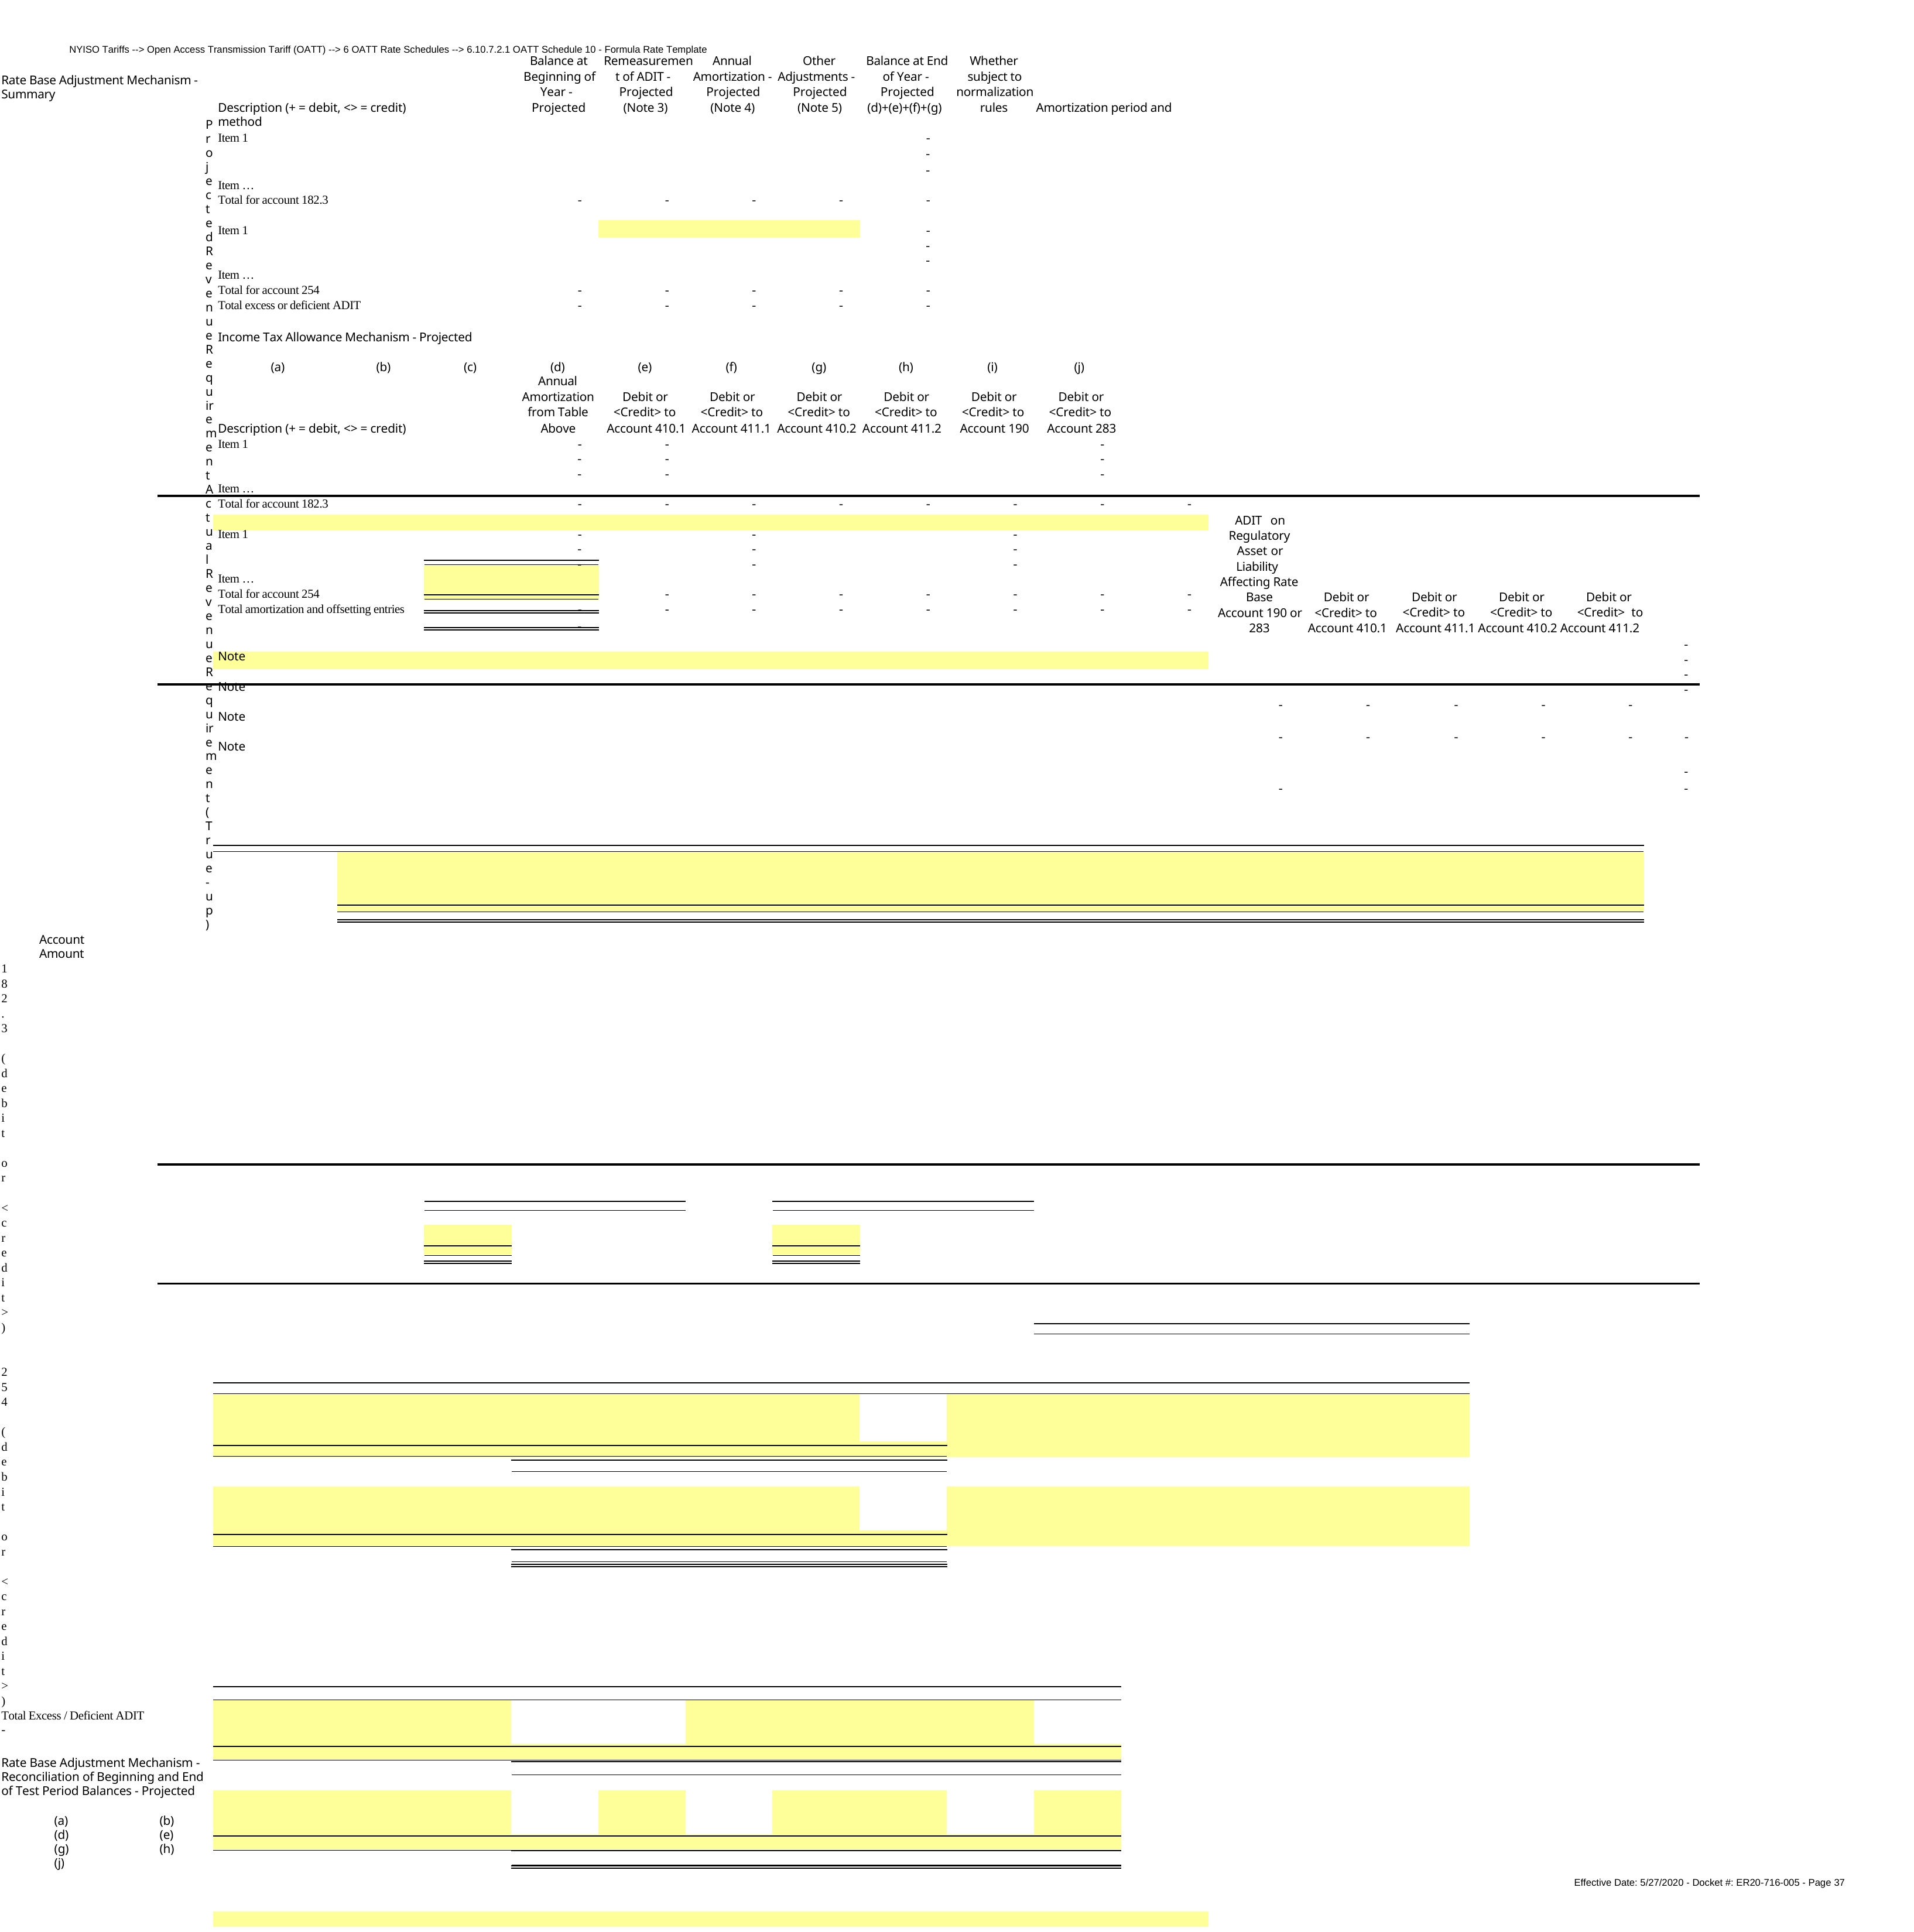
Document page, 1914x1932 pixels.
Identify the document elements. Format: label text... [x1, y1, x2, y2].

text - [1684, 764, 1914, 778]
text Total for account 254 - - - - - [218, 283, 1215, 297]
text Base Debit or [1246, 591, 1388, 605]
text - [926, 147, 1215, 160]
text <Credit> to <Credit> to <Credit> to Account 411.1 Account 410.2 Account 411.2 [1396, 605, 1650, 636]
text Item 1 - [218, 131, 1215, 145]
text - - [1279, 729, 1388, 744]
text Item 1 - - - [218, 437, 1215, 451]
text Total for account 182.3 - - - - - [218, 193, 1215, 207]
text Asset or Liability [1236, 543, 1287, 574]
text - - - [1454, 697, 1914, 711]
text - [1684, 682, 1914, 696]
text Item … [218, 178, 1215, 192]
text Annual [538, 375, 1215, 389]
text - - - [577, 542, 1215, 556]
text Income Tax Allowance Mechanism - Projected [218, 330, 1215, 344]
text - - - Item … [218, 557, 1032, 586]
text - [1684, 667, 1914, 681]
text - [926, 163, 1215, 177]
text - [926, 254, 1215, 268]
text - - - - [1454, 729, 1914, 744]
text Debit or Debit or Debit or [1412, 591, 1914, 605]
text Total Excess / Deficient ADIT - - [1, 1709, 207, 1737]
text Rate Base Adjustment Mechanism - Summary [1, 73, 207, 101]
text Total excess or deficient ADIT - - - - - [218, 298, 1215, 312]
text Item … [218, 268, 1215, 282]
text Item 1 - - - [218, 527, 1215, 541]
text - [1684, 652, 1914, 666]
text Beginning of t of ADIT - Amortization - Adjustments - of Year - subject to [523, 70, 1215, 84]
text ADIT on Regulatory [1228, 512, 1294, 543]
text - - - [577, 451, 1215, 465]
text - [1684, 781, 1914, 795]
text Account Amount Amount [39, 933, 207, 961]
text (a) (b) (c) (d) (e) (f) (g) (h) (i) (j) [271, 360, 1215, 374]
text - [577, 619, 1215, 633]
text (a) (b) (c) (d) (e) (f) (g) (h) (i) (j) [54, 1814, 207, 1870]
text from Table <Credit> to <Credit> to <Credit> to <Credit> to <Credit> to <Credit> to [528, 405, 1215, 419]
text Description (+ = debit, <> = credit) Above Account 410.1 Account 411.1 Account 410.2 Account 411.2 Account 190 Account 283 [218, 422, 1215, 436]
text 283 Account 410.1 [1249, 621, 1388, 635]
text Account 190 or <Credit> to [1218, 606, 1388, 620]
text Rate Base Adjustment Mechanism - Reconciliation of Beginning and End of Test Period Balances - Projected [1, 1756, 207, 1798]
text - [1684, 637, 1914, 651]
text Total for account 182.3 - - - - - - - - [218, 496, 1215, 511]
text Total amortization and offsetting entries - - - - - - - - [218, 602, 1215, 616]
text Total for account 254 - - - - - - - - [218, 587, 1215, 601]
text Year - Projected Projected Projected Projected normalization [540, 85, 1215, 99]
text - - - Item … [218, 467, 1119, 496]
text Affecting Rate [1220, 575, 1388, 589]
text Note Note Note Note [218, 637, 258, 757]
text Item 1 - [218, 223, 1215, 237]
text - [926, 238, 1215, 252]
text Amortization Debit or Debit or Debit or Debit or Debit or Debit or [522, 390, 1215, 404]
text Description (+ = debit, <> = credit) Projected (Note 3) (Note 4) (Note 5) (d)+(e)+(f)+(g) rules Amortization period and method [218, 101, 1215, 129]
text - [1279, 781, 1388, 795]
text Balance at Remeasuremen Annual Other Balance at End Whether [530, 55, 1215, 68]
text - - [1279, 697, 1388, 711]
